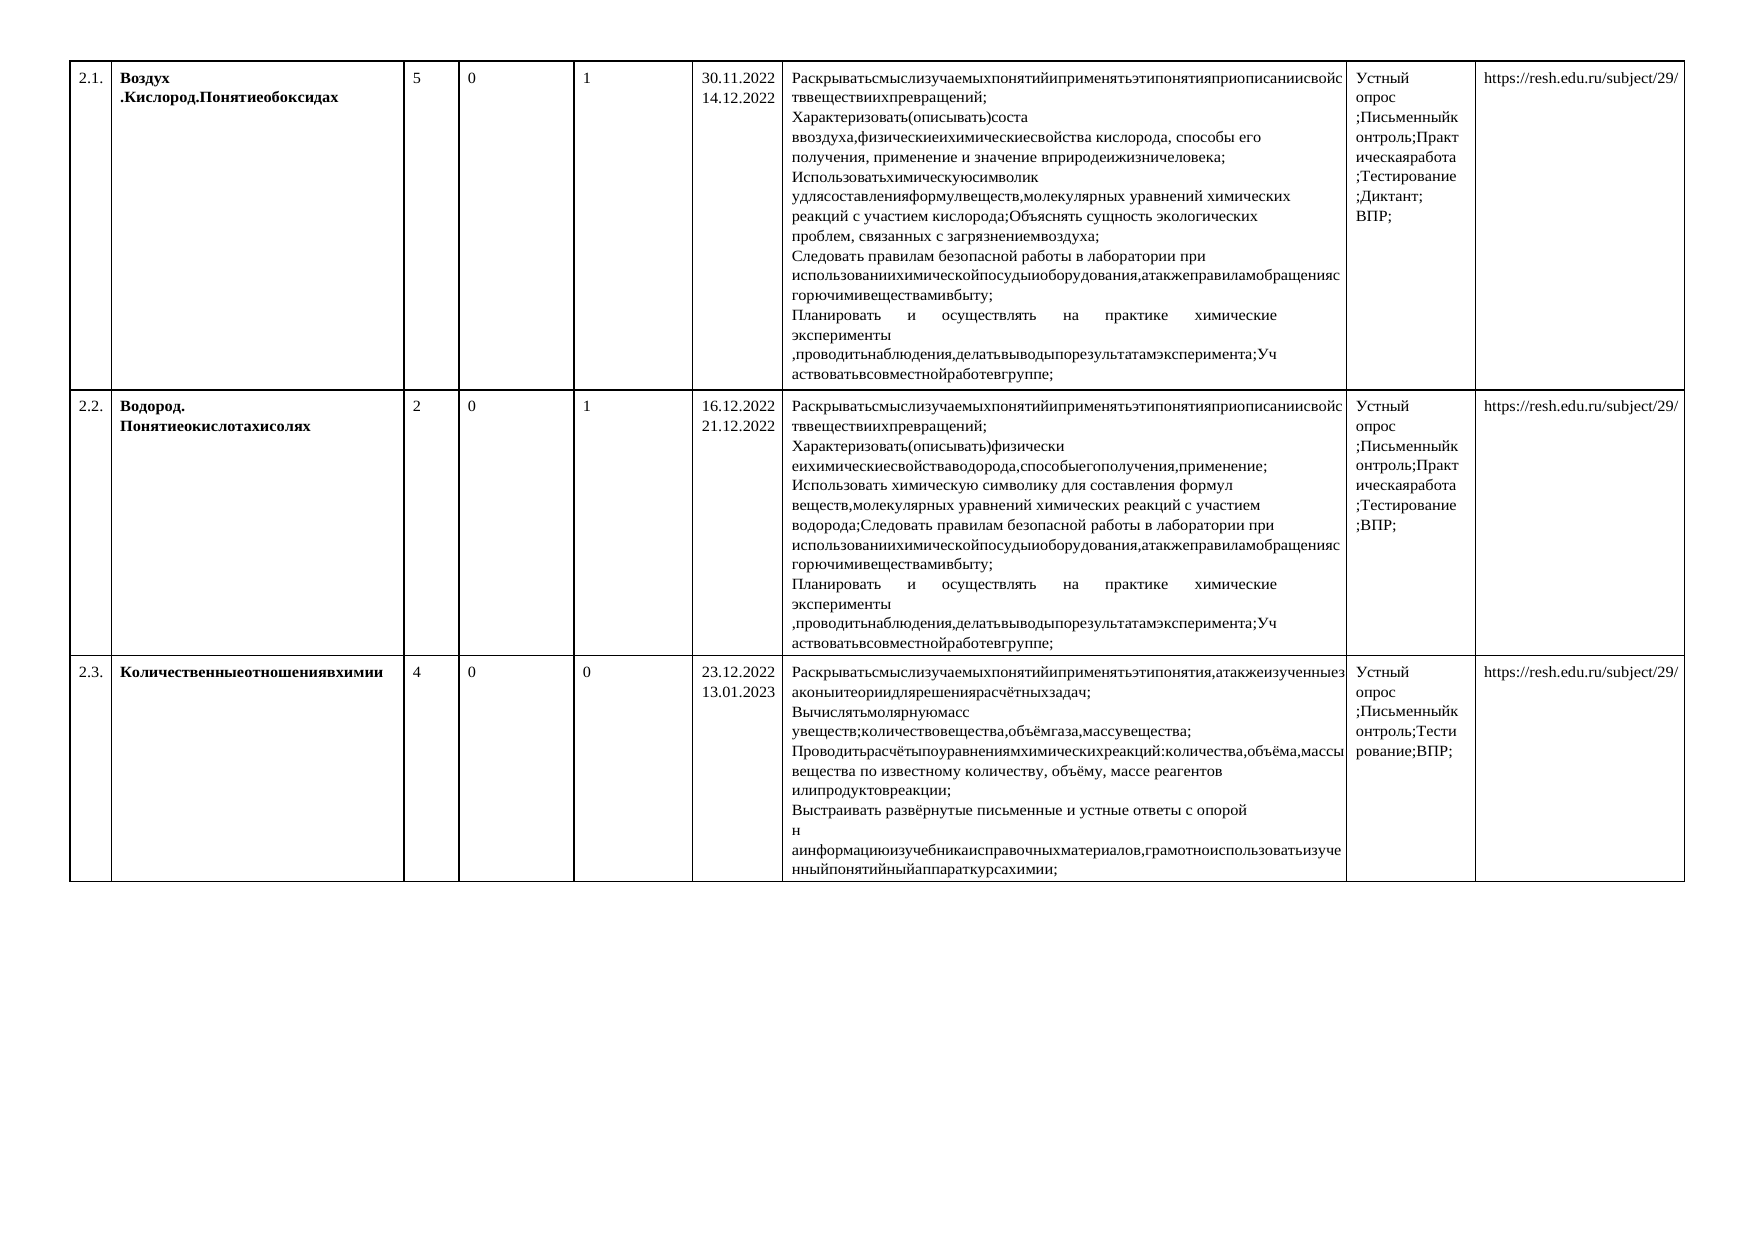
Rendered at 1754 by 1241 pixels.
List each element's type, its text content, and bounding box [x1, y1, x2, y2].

table_cell Раскрыватьсмыслизучаемыхпонятийиприменятьэтипонятия,атакжеизученныезаконыитеориидлярешениярасчётныхзадач; Вычислятьмолярнуюмассувеществ;количествовещества,объёмгаза,массувещества; Проводитьрасчётыпоуравнениямхимическихреакций:количества,объёма,массы вещества по известному количеству, объёму, массе реагентов илипродуктовреакции; Выстраивать развёрнутые письменные и устные ответы с опорой наинформациюизучебникаисправочныхматериалов,грамотноиспользоватьизученныйпонятийныйаппараткурсахимии; [783, 656, 1346, 881]
table_cell 1 [575, 391, 692, 654]
table_cell Устный опрос;Письменныйконтроль;Практическаяработа;Тестирование;ВПР; [1347, 391, 1475, 654]
table_cell 4 [405, 656, 458, 881]
table_cell 16.12.2022 21.12.2022 [693, 391, 782, 654]
table_cell 2.2. [71, 391, 111, 654]
table_cell 23.12.2022 13.01.2023 [693, 656, 782, 881]
table_header Раскрыватьсмыслизучаемыхпонятийиприменятьэтипонятияприописаниисвойстввеществиихпревращений; Характеризовать(описывать)составвоздуха,физическиеихимическиесвойства кислорода, способы его получения, применение и значение вприродеижизничеловека; Использоватьхимическуюсимволикудлясоставленияформулвеществ,молекулярных уравнений химических реакций с участием кислорода;Объяснять сущность экологических проблем, связанных с загрязнениемвоздуха; Следовать правилам безопасной работы в лаборатории при использованиихимическойпосудыиоборудования,атакжеправиламобращениясгорючимивеществамивбыту; Планировать и осуществлять на практике химические эксперименты,проводитьнаблюдения,делатьвыводыпорезультатамэксперимента;Участвоватьвсовместнойработевгруппе; [783, 62, 1346, 389]
table_header 2.1. [71, 62, 111, 389]
table_cell Количественныеотношениявхимии [112, 656, 403, 881]
table_header Воздух.Кислород.Понятиеобоксидах [112, 62, 403, 389]
table_cell 2.3. [71, 656, 111, 881]
table_header https://resh.edu.ru/subject/29/ [1476, 62, 1684, 389]
table_cell 0 [575, 656, 692, 881]
table_cell https://resh.edu.ru/subject/29/ [1476, 656, 1684, 881]
table_header 5 [405, 62, 458, 389]
table_cell Раскрыватьсмыслизучаемыхпонятийиприменятьэтипонятияприописаниисвойстввеществиихпревращений; Характеризовать(описывать)физическиеихимическиесвойстваводорода,способыегополучения,применение; Использовать химическую символику для составления формул веществ,молекулярных уравнений химических реакций с участием водорода;Следовать правилам безопасной работы в лаборатории при использованиихимическойпосудыиоборудования,атакжеправиламобращениясгорючимивеществамивбыту; Планировать и осуществлять на практике химические эксперименты,проводитьнаблюдения,делатьвыводыпорезультатамэксперимента;Участвоватьвсовместнойработевгруппе; [783, 391, 1346, 654]
table_header 30.11.2022 14.12.2022 [693, 62, 782, 389]
table_header 1 [575, 62, 692, 389]
table_cell Устный опрос;Письменныйконтроль;Тестирование;ВПР; [1347, 656, 1475, 881]
table_cell 0 [460, 391, 573, 654]
table_cell Водород. Понятиеокислотахисолях [112, 391, 403, 654]
table_header Устный опрос;Письменныйконтроль;Практическаяработа;Тестирование;Диктант; ВПР; [1347, 62, 1475, 389]
table_cell 0 [460, 656, 573, 881]
table_header 0 [460, 62, 573, 389]
table_cell 2 [405, 391, 458, 654]
table_cell https://resh.edu.ru/subject/29/ [1476, 391, 1684, 654]
